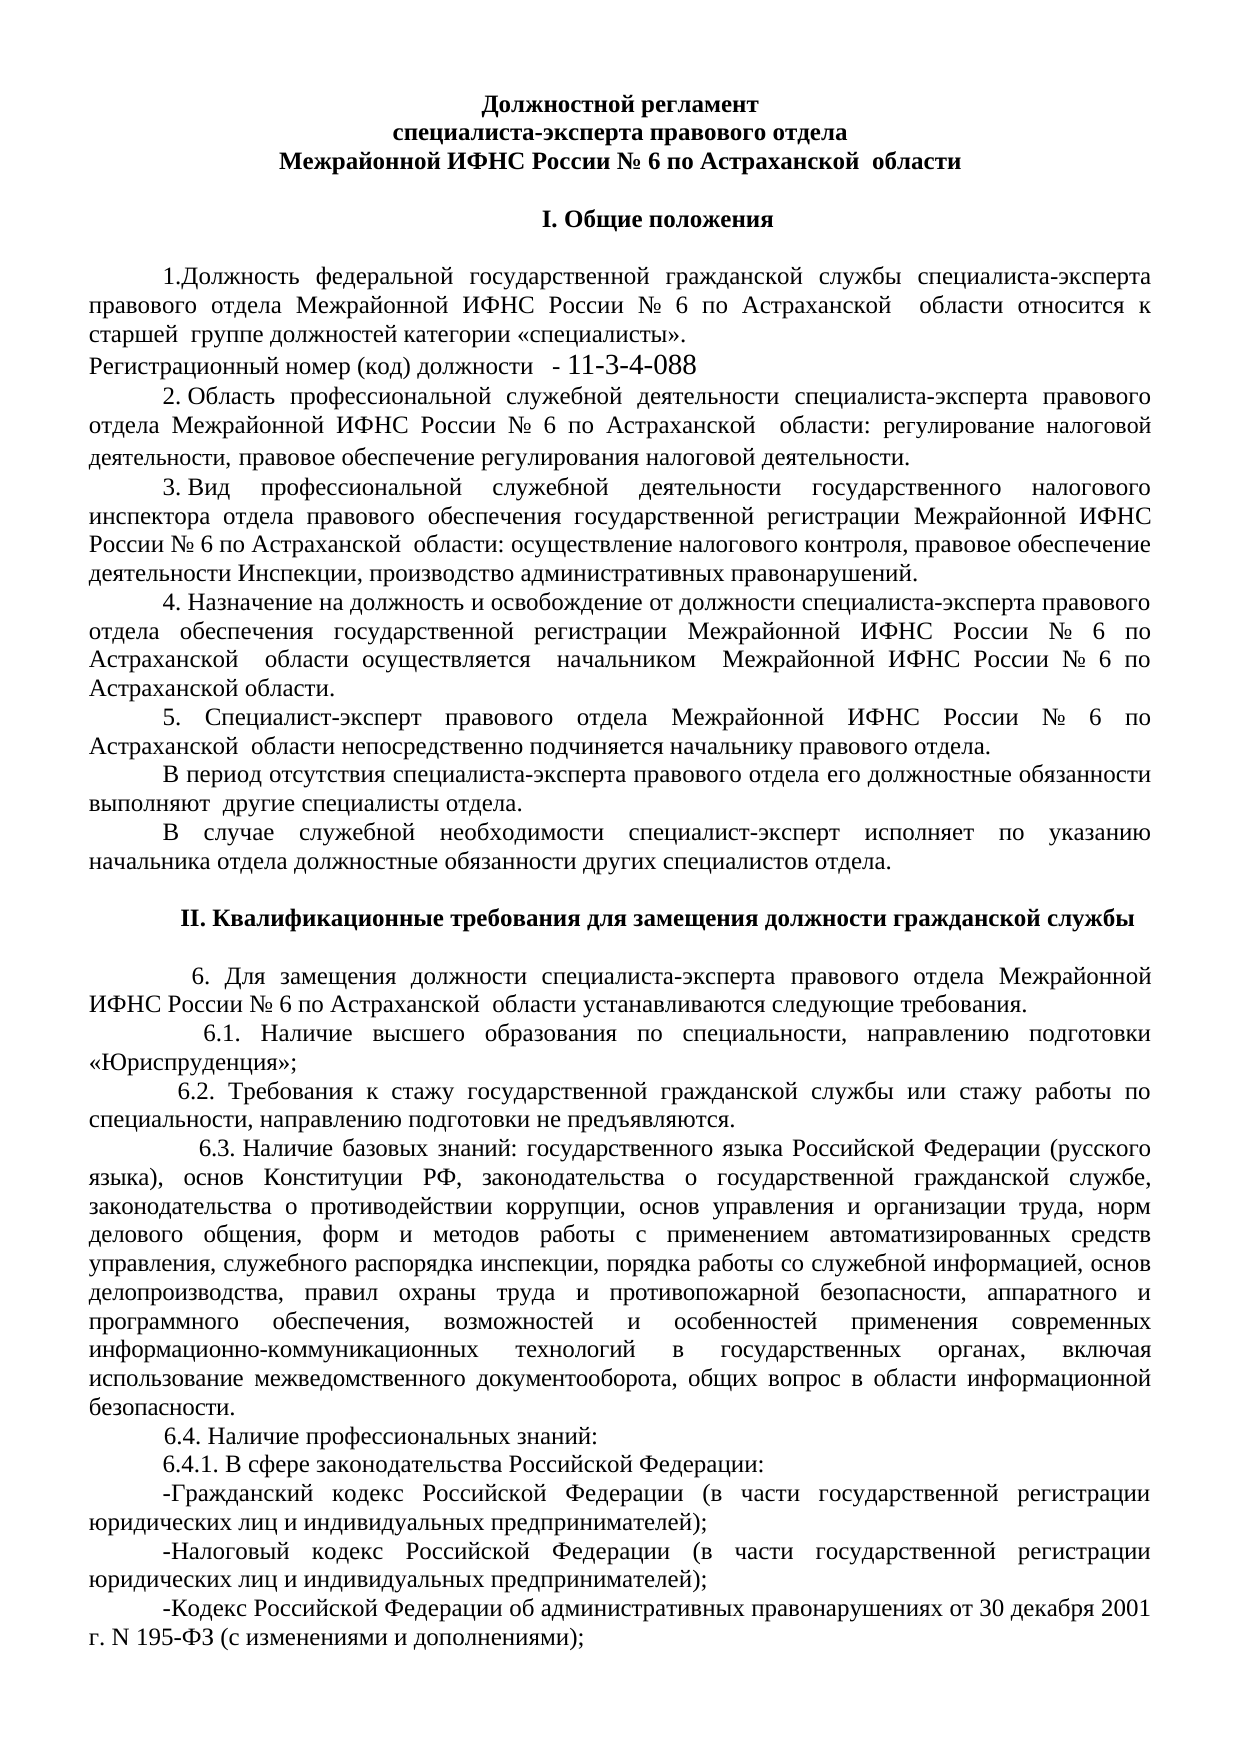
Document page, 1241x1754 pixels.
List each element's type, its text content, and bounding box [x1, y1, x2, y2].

subtitle Регистрационный номер (код) должности - 11-3-4-088 [89, 347, 1152, 381]
text -Налоговый кодекс Российской Федерации (в части государственной регистрации юридических лиц и индивидуальных предпринимателей); [89, 1536, 1152, 1593]
text -Кодекс Российской Федерации об административных правонарушениях от 30 декабря 2001 г. N 195-ФЗ (с изменениями и дополнениями); [89, 1593, 1152, 1651]
text 6.4. Наличие профессиональных знаний: [89, 1421, 1152, 1449]
text 6.3. Наличие базовых знаний: государственного языка Российской Федерации (русского языка), основ Конституции РФ, законодательства о государственной гражданской службе, законодательства о противодействии коррупции, основ управления и организации труда, норм делового общения, форм и методов работы с применением автоматизированных средств управления, служебного распорядка инспекции, порядка работы со служебной информацией, основ делопроизводства, правил охраны труда и противопожарной безопасности, аппаратного и программного обеспечения, возможностей и особенностей применения современных информационно-коммуникационных технологий в государственных органах, включая использование межведомственного документооборота, общих вопрос в области информационной безопасности. [89, 1133, 1152, 1421]
subtitle Межрайонной ИФНС России № 6 по Астраханской области [89, 146, 1152, 175]
text 6.2. Требования к стажу государственной гражданской службы или стажу работы по специальности, направлению подготовки не предъявляются. [89, 1076, 1152, 1133]
text В период отсутствия специалиста-эксперта правового отдела его должностные обязанности выполняют другие специалисты отдела. [89, 759, 1152, 817]
text 4. Назначение на должность и освобождение от должности специалиста-эксперта правового отдела обеспечения государственной регистрации Межрайонной ИФНС России № 6 по Астраханской области осуществляется начальником Межрайонной ИФНС России № 6 по Астраханской области. [89, 587, 1152, 702]
text 6.4.1. В сфере законодательства Российской Федерации: [89, 1449, 1152, 1478]
text 6.1. Наличие высшего образования по специальности, направлению подготовки «Юриспруденция»; [89, 1018, 1152, 1076]
text I. Общие положения [89, 204, 1152, 232]
text 5. Специалист-эксперт правового отдела Межрайонной ИФНС России № 6 по Астраханской области непосредственно подчиняется начальнику правового отдела. [89, 702, 1152, 759]
subtitle Должностной регламент специалиста-эксперта правового отдела [89, 89, 1152, 146]
text -Гражданский кодекс Российской Федерации (в части государственной регистрации юридических лиц и индивидуальных предпринимателей); [89, 1478, 1152, 1536]
text В случае служебной необходимости специалист-эксперт исполняет по указанию начальника отдела должностные обязанности других специалистов отдела. [89, 817, 1152, 874]
subtitle 1.Должность федеральной государственной гражданской службы специалиста-эксперта правового отдела Межрайонной ИФНС России № 6 по Астраханской области относится к старшей группе должностей категории «специалисты». [89, 261, 1152, 347]
text 2. Область профессиональной служебной деятельности специалиста-эксперта правового отдела Межрайонной ИФНС России № 6 по Астраханской области: регулирование налоговой деятельности, правовое обеспечение регулирования налоговой деятельности. [89, 381, 1152, 472]
text 3. Вид профессиональной служебной деятельности государственного налогового инспектора отдела правового обеспечения государственной регистрации Межрайонной ИФНС России № 6 по Астраханской области: осуществление налогового контроля, правовое обеспечение деятельности Инспекции, производство административных правонарушений. [89, 472, 1152, 587]
text 6. Для замещения должности специалиста-эксперта правового отдела Межрайонной ИФНС России № 6 по Астраханской области устанавливаются следующие требования. [89, 961, 1152, 1018]
text II. Квалификационные требования для замещения должности гражданской службы [89, 903, 1152, 932]
